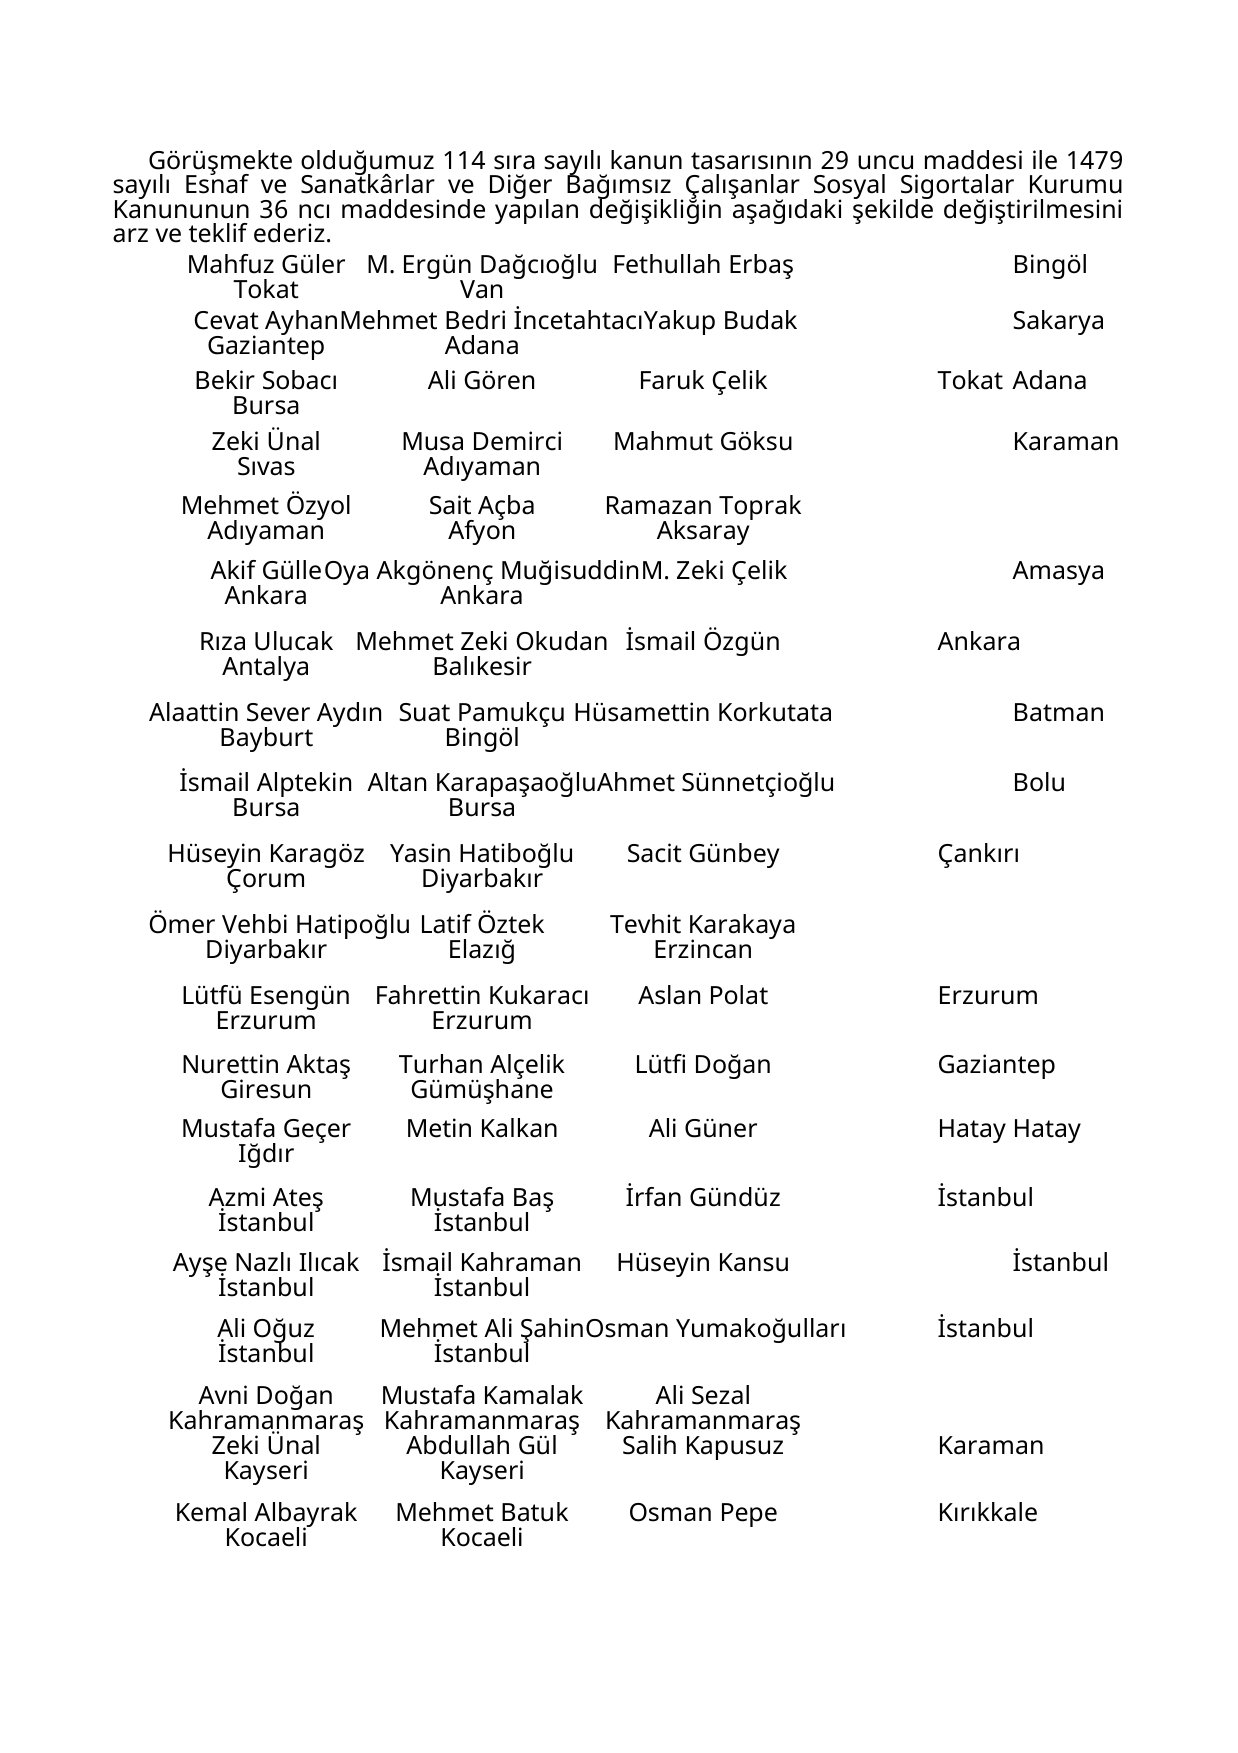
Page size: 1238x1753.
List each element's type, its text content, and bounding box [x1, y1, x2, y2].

text Zeki Ünal Musa Demirci Mahmut Göksu Karaman Sıvas Adıyaman [112, 430, 1125, 480]
text Kemal Albayrak Mehmet Batuk Osman Pepe Kırıkkale Kocaeli Kocaeli [112, 1501, 1125, 1551]
text İsmail Alptekin Altan Karapaşaoğlu Ahmet Sünnetçioğlu Bolu Bursa Bursa [112, 772, 1125, 822]
text Akif Gülle Oya Akgönenç Muğisuddin M. Zeki Çelik Amasya Ankara Ankara [112, 559, 1125, 609]
text Görüşmekte olduğumuz 114 sıra sayılı kanun tasarısının 29 uncu maddesi ile 1479 sayılı Esnaf ve Sanatkârlar ve Diğer Bağımsız Çalışanlar Sosyal Sigortalar Kurumu Kanununun 36 ncı maddesinde yapılan değişikliğin aşağıdaki şekilde değiştirilmesini arz ve teklif ederiz. [112, 150, 1125, 247]
text Mustafa Geçer Metin Kalkan Ali Güner Hatay Hatay Iğdır [112, 1118, 1125, 1168]
text Zeki Ünal Abdullah Gül Salih Kapusuz Karaman Kayseri Kayseri [112, 1434, 1125, 1484]
text Lütfü Esengün Fahrettin Kukaracı Aslan Polat Erzurum Erzurum Erzurum [112, 984, 1125, 1034]
text Cevat Ayhan Mehmet Bedri İncetahtacı Yakup Budak Sakarya Gaziantep Adana [112, 309, 1125, 359]
text Bekir Sobacı Ali Gören Faruk Çelik Tokat Adana Bursa [112, 370, 1125, 420]
text Ayşe Nazlı Ilıcak İsmail Kahraman Hüseyin Kansu İstanbul İstanbul İstanbul [112, 1251, 1125, 1301]
text Rıza Ulucak Mehmet Zeki Okudan İsmail Özgün Ankara Antalya Balıkesir [112, 630, 1125, 680]
text Ömer Vehbi Hatipoğlu Latif Öztek Tevhit Karakaya Diyarbakır Elazığ Erzincan [112, 913, 1125, 963]
text Nurettin Aktaş Turhan Alçelik Lütfi Doğan Gaziantep Giresun Gümüşhane [112, 1053, 1125, 1103]
text Azmi Ateş Mustafa Baş İrfan Gündüz İstanbul İstanbul İstanbul [112, 1186, 1125, 1236]
text Hüseyin Karagöz Yasin Hatiboğlu Sacit Günbey Çankırı Çorum Diyarbakır [112, 843, 1125, 893]
text Mahfuz Güler M. Ergün Dağcıoğlu Fethullah Erbaş Bingöl Tokat Van [112, 253, 1125, 303]
text Alaattin Sever Aydın Suat Pamukçu Hüsamettin Korkutata Batman Bayburt Bingöl [112, 701, 1125, 751]
text Avni Doğan Mustafa Kamalak Ali Sezal Kahramanmaraş Kahramanmaraş Kahramanmaraş [112, 1384, 1125, 1434]
text Ali Oğuz Mehmet Ali Şahin Osman Yumakoğulları İstanbul İstanbul İstanbul [112, 1318, 1125, 1368]
text Mehmet Özyol Sait Açba Ramazan Toprak Adıyaman Afyon Aksaray [112, 495, 1125, 545]
